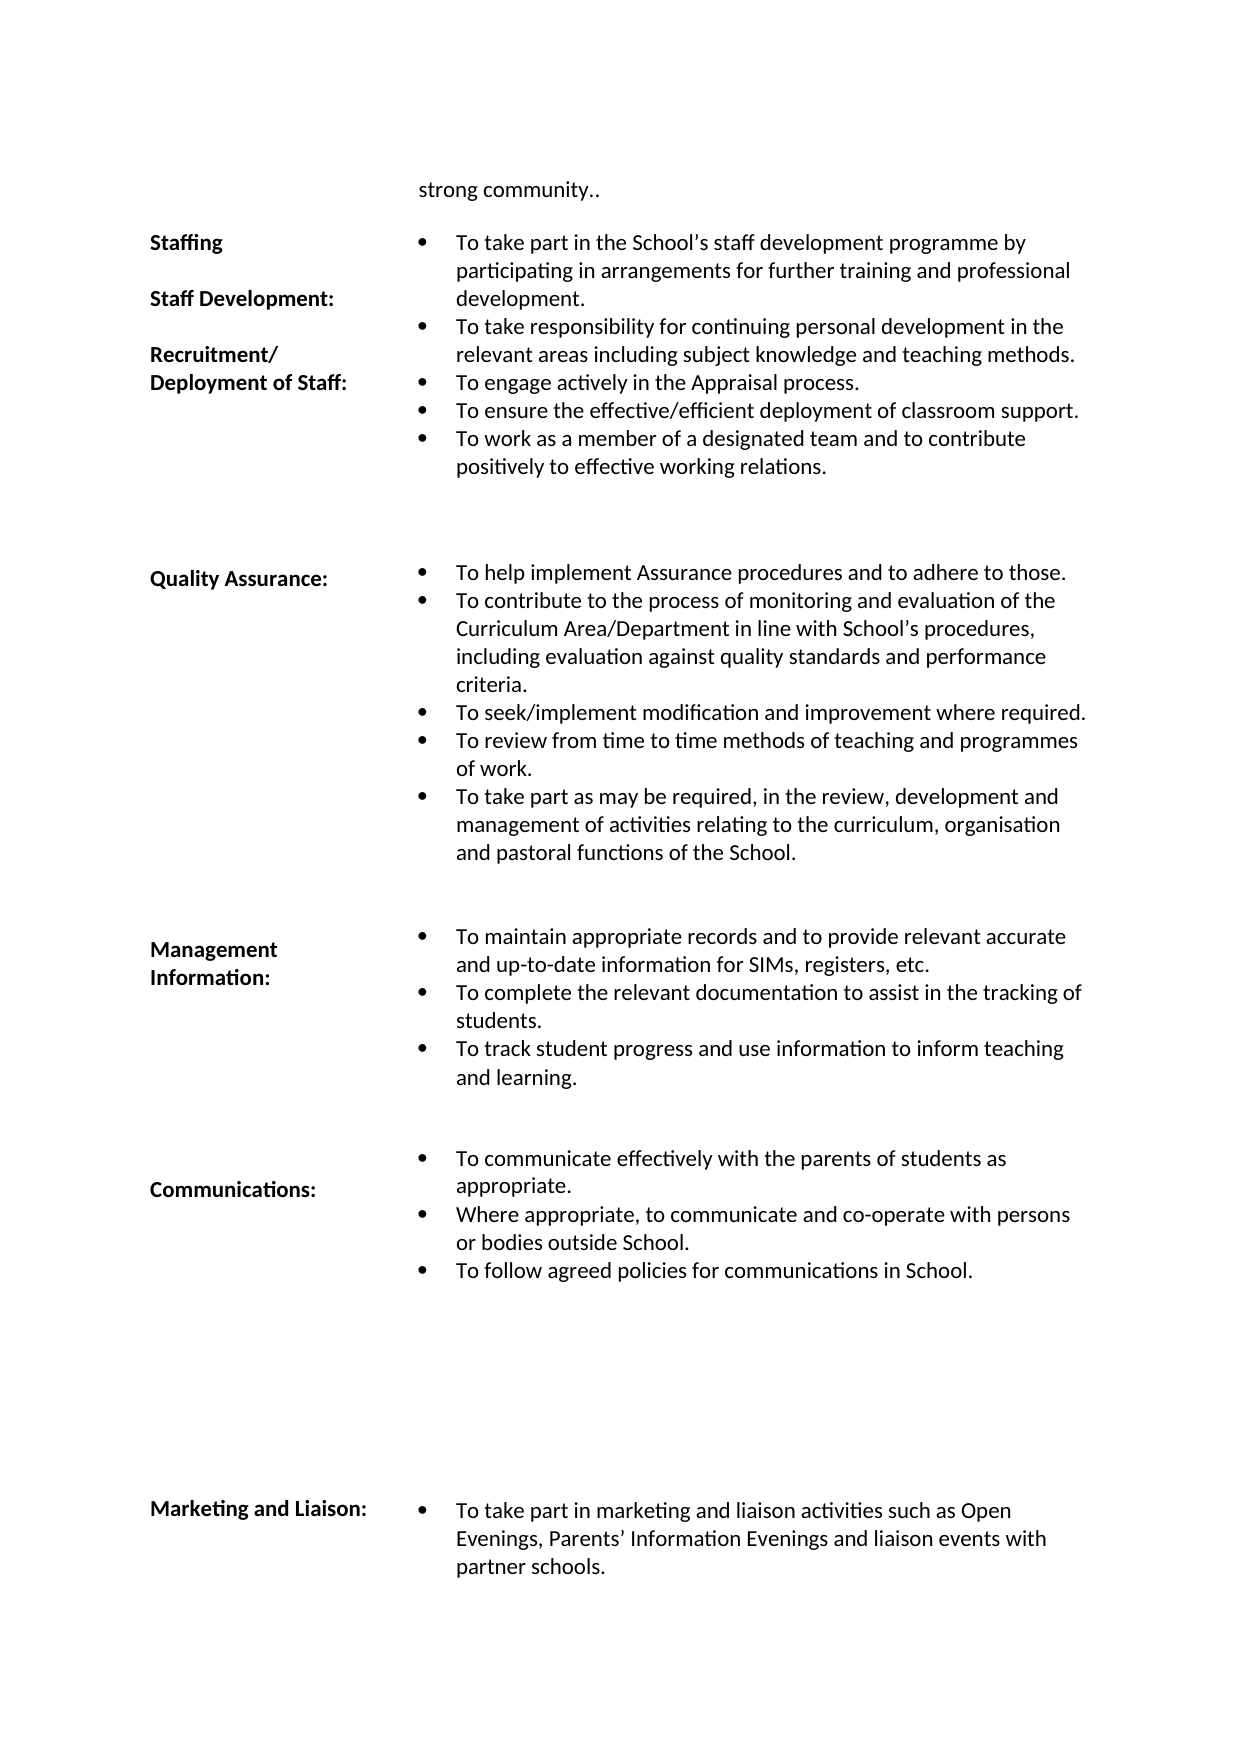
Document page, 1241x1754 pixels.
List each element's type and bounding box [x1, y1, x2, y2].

table_cell [139, 150, 407, 1580]
table_cell [407, 150, 1101, 1580]
